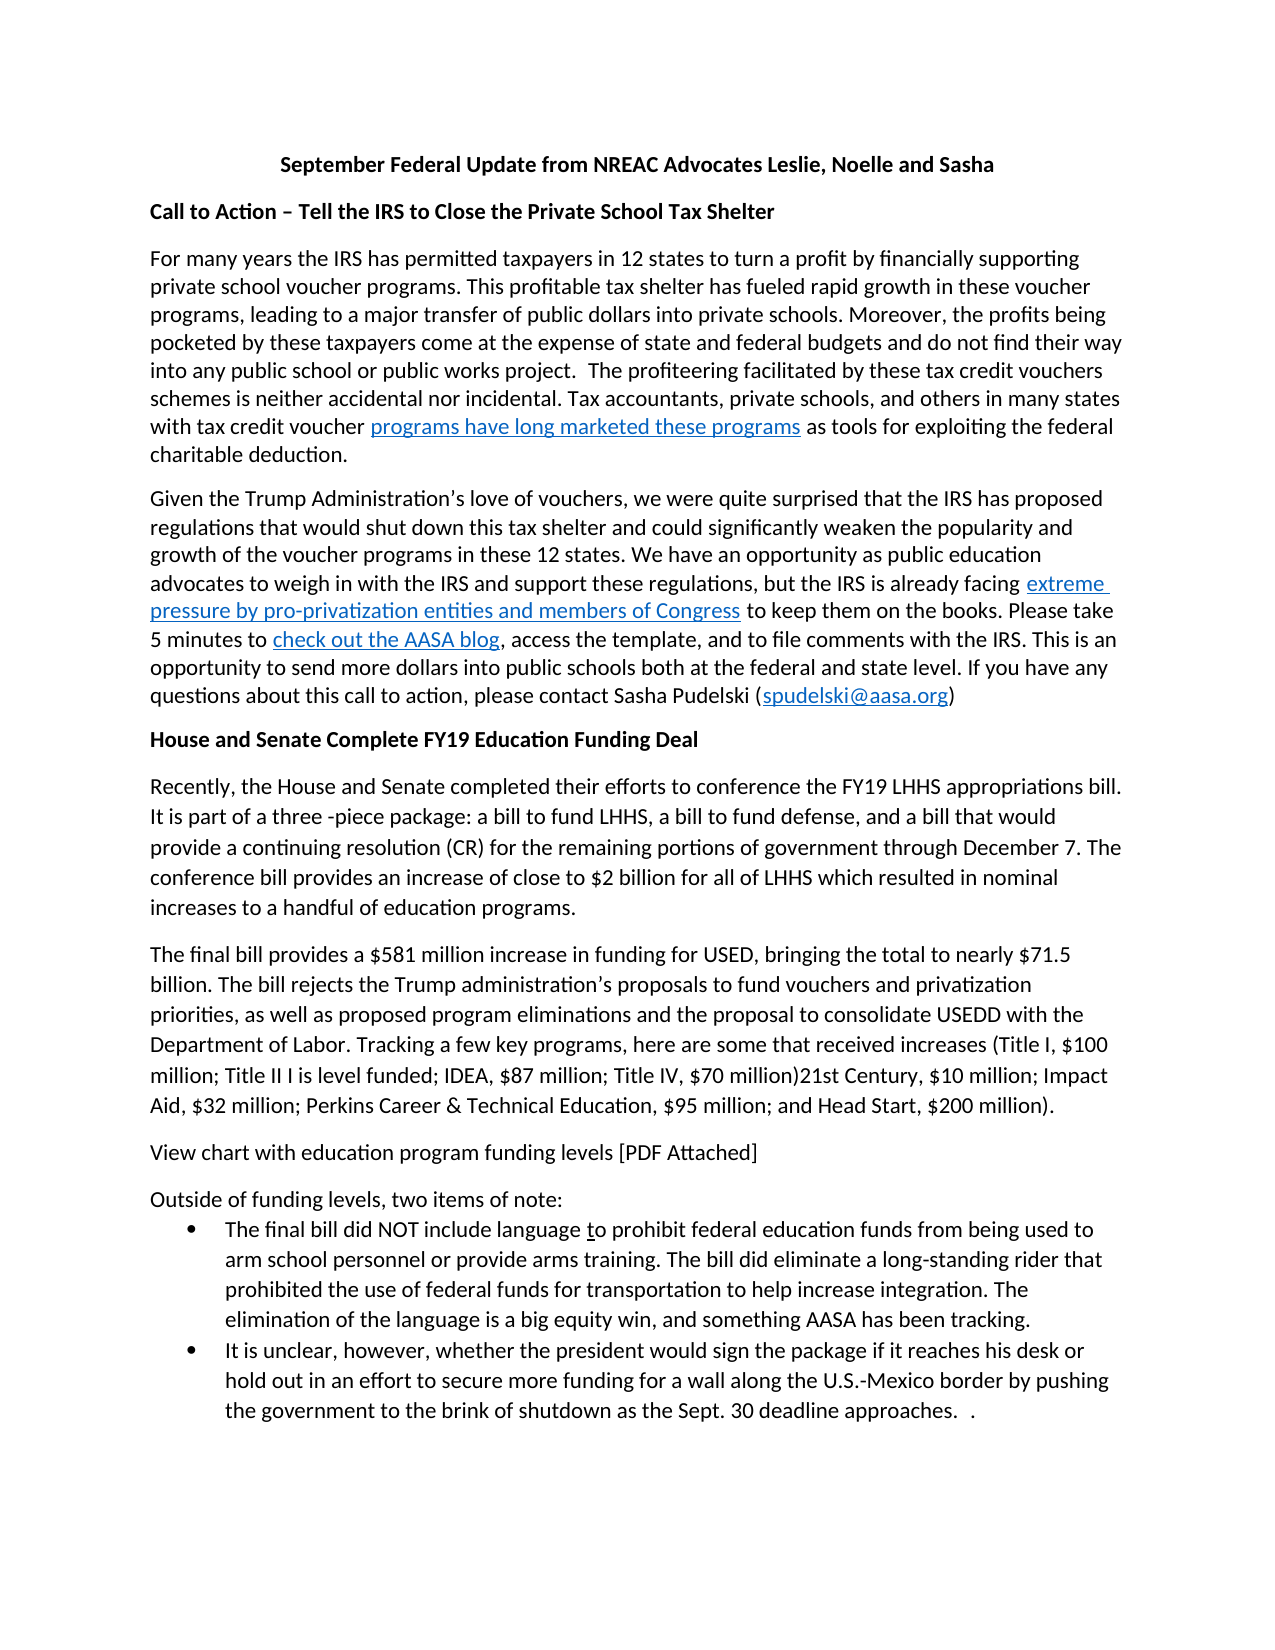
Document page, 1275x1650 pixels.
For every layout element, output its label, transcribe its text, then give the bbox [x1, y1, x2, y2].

text Call to Action – Tell the IRS to Close the Private School Tax Shelter [150, 197, 1125, 225]
text For many years the IRS has permitted taxpayers in 12 states to turn a profit by financially supporting private school voucher programs. This profitable tax shelter has fueled rapid growth in these voucher programs, leading to a major transfer of public dollars into private schools. Moreover, the profits being pocketed by these taxpayers come at the expense of state and federal budgets and do not find their way into any public school or public works project. The profiteering facilitated by these tax credit vouchers schemes is neither accidental nor incidental. Tax accountants, private schools, and others in many states with tax credit voucher programs have long marketed these programs as tools for exploiting the federal charitable deduction. [150, 244, 1125, 468]
list The final bill did NOT include language to prohibit federal education funds from being used to arm school personnel or provide arms training. The bill did eliminate a long-standing rider that prohibited the use of federal funds for transportation to help increase integration. The elimination of the language is a big equity win, and something AASA has been tracking. [187, 1215, 1125, 1334]
text September Federal Update from NREAC Advocates Leslie, Noelle and Sasha [150, 150, 1125, 178]
text Outside of funding levels, two items of note: [150, 1185, 1125, 1213]
list It is unclear, however, whether the president would sign the package if it reaches his desk or hold out in an effort to secure more funding for a wall along the U.S.-Mexico border by pushing the government to the brink of shutdown as the Sept. 30 deadline approaches. . [187, 1336, 1125, 1424]
text Given the Trump Administration’s love of vouchers, we were quite surprised that the IRS has proposed regulations that would shut down this tax shelter and could significantly weaken the popularity and growth of the voucher programs in these 12 states. We have an opportunity as public education advocates to weigh in with the IRS and support these regulations, but the IRS is already facing extreme pressure by pro-privatization entities and members of Congress to keep them on the books. Please take 5 minutes to check out the AASA blog, access the template, and to file comments with the IRS. This is an opportunity to send more dollars into public schools both at the federal and state level. If you have any questions about this call to action, please contact Sasha Pudelski (spudelski@aasa.org) [150, 484, 1125, 709]
text View chart with education program funding levels [PDF Attached] [150, 1138, 1125, 1166]
text The final bill provides a $581 million increase in funding for USED, bringing the total to nearly $71.5 billion. The bill rejects the Trump administration’s proposals to fund vouchers and privatization priorities, as well as proposed program eliminations and the proposal to consolidate USEDD with the Department of Labor. Tracking a few key programs, here are some that received increases (Title I, $100 million; Title II I is level funded; IDEA, $87 million; Title IV, $70 million)21st Century, $10 million; Impact Aid, $32 million; Perkins Career & Technical Education, $95 million; and Head Start, $200 million). [150, 940, 1125, 1119]
text House and Senate Complete FY19 Education Funding Deal [150, 725, 1125, 753]
text Recently, the House and Senate completed their efforts to conference the FY19 LHHS appropriations bill. It is part of a three -piece package: a bill to fund LHHS, a bill to fund defense, and a bill that would provide a continuing resolution (CR) for the remaining portions of government through December 7. The conference bill provides an increase of close to $2 billion for all of LHHS which resulted in nominal increases to a handful of education programs. [150, 772, 1125, 921]
